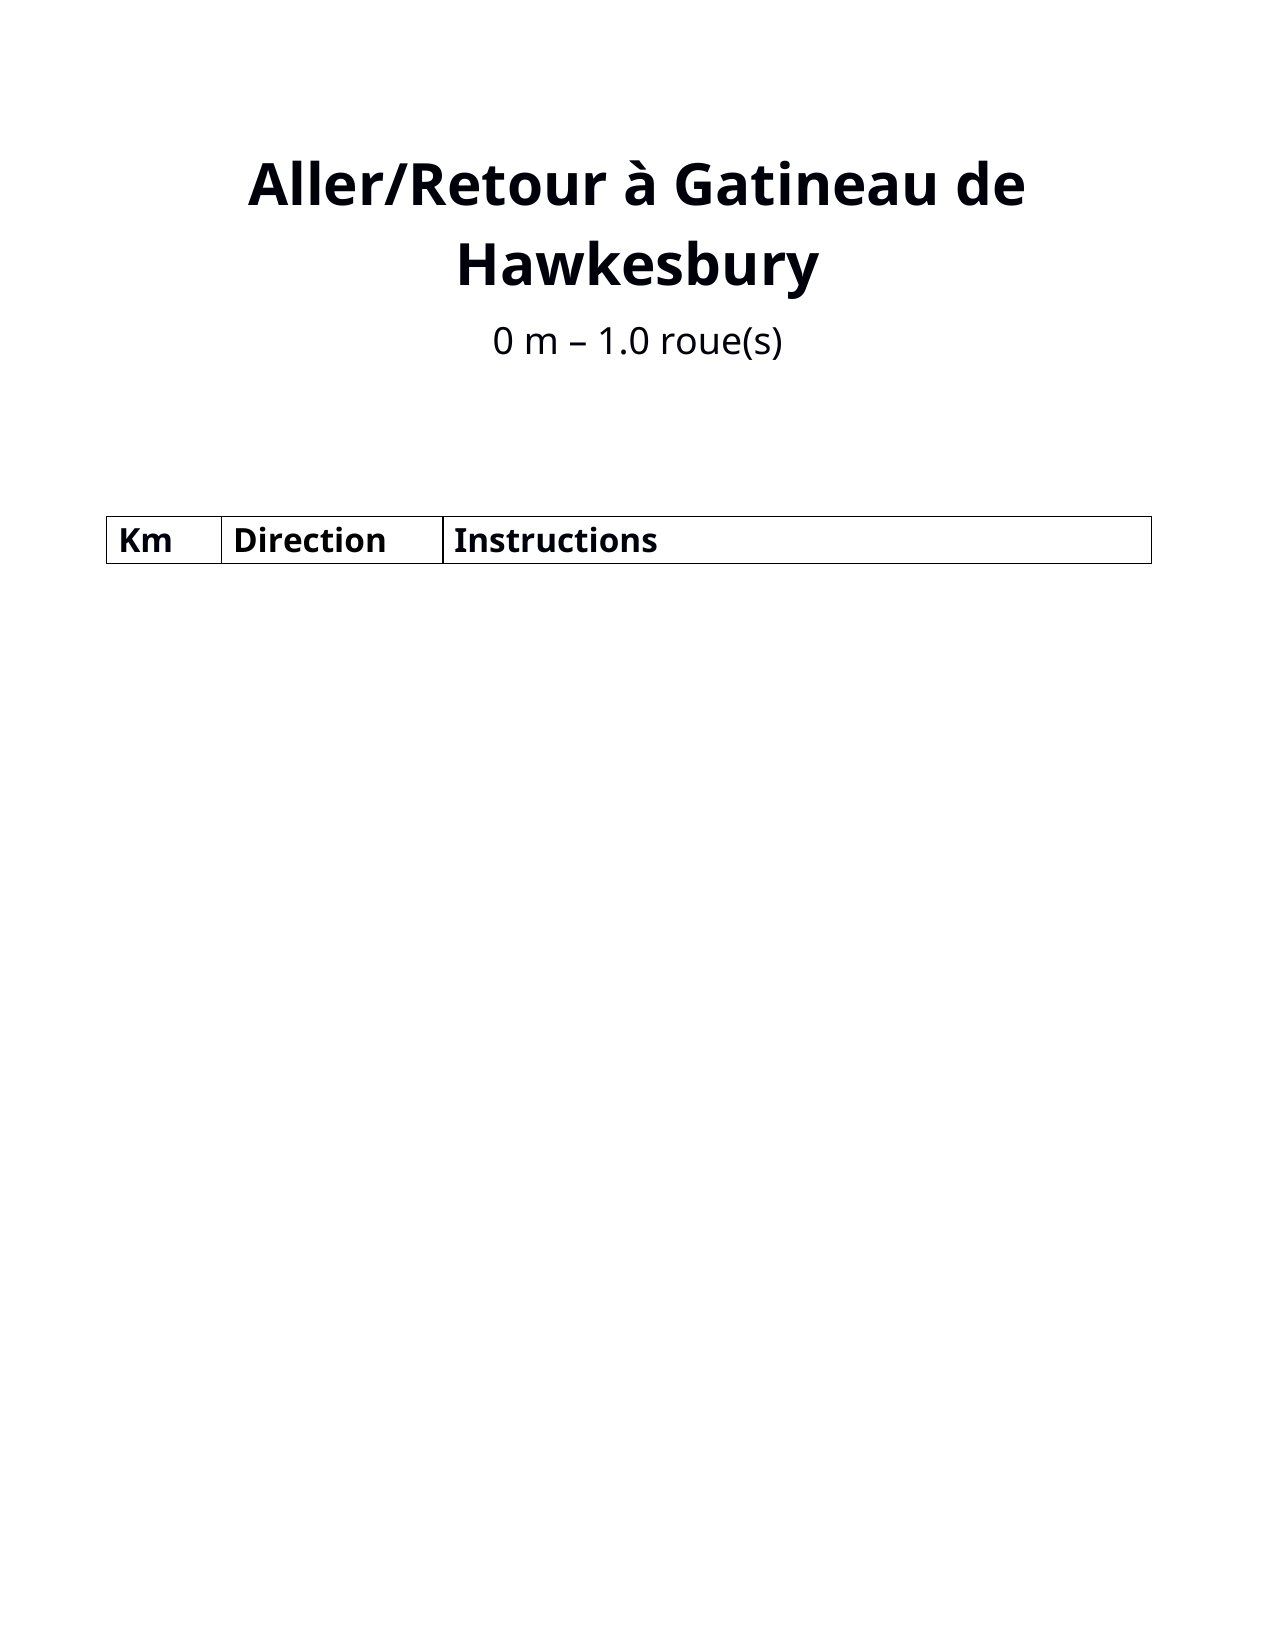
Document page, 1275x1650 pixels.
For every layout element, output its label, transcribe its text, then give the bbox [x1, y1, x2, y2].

table_header Instructions [444, 517, 1151, 563]
subtitle 0 m – 1.0 roue(s) [118, 314, 1157, 366]
table_header Direction [222, 517, 442, 563]
title Aller/Retour à Gatineau de Hawkesbury [118, 143, 1157, 302]
table_header Km [107, 517, 221, 563]
